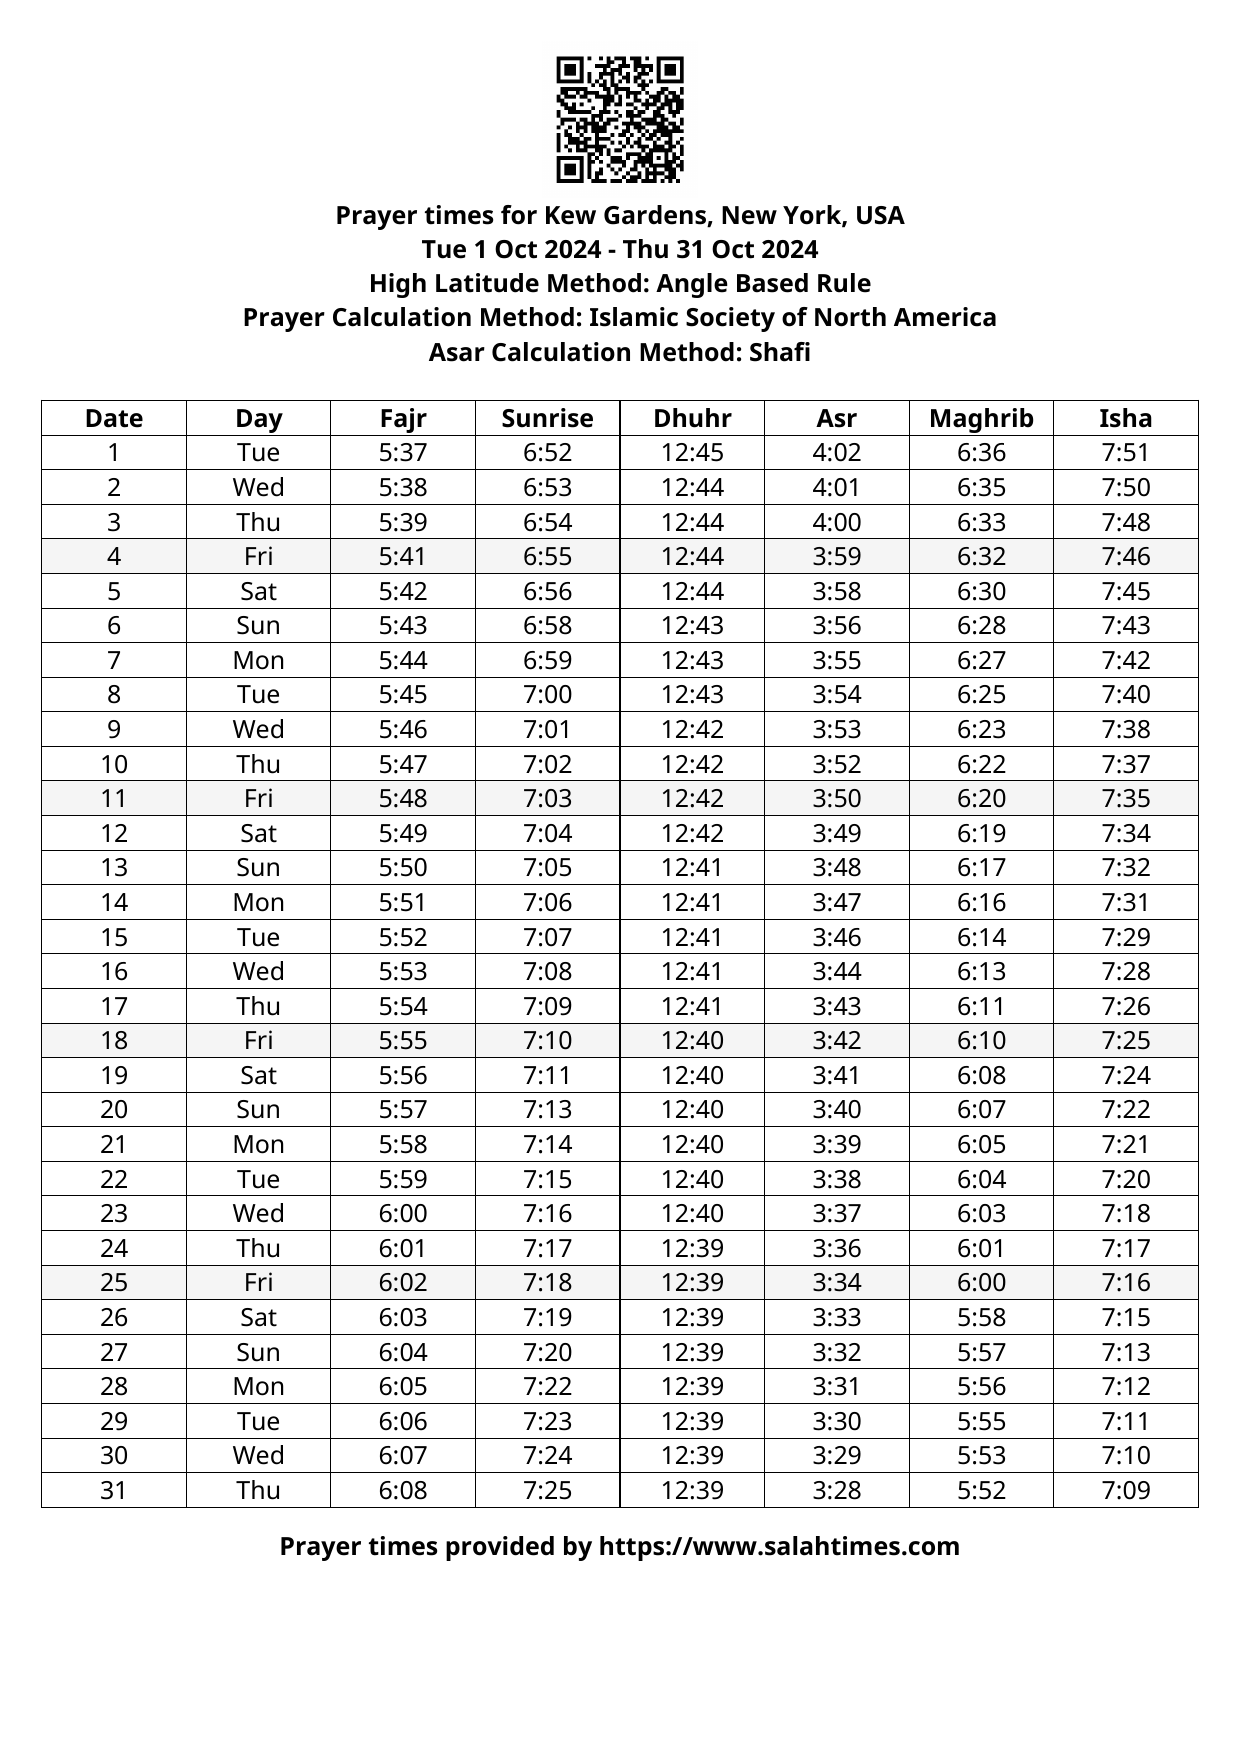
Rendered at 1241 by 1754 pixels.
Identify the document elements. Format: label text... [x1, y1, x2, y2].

table_cell 6:07 [331, 1439, 475, 1472]
table_cell 6:03 [910, 1196, 1053, 1230]
table_cell 7:06 [476, 885, 619, 919]
table_cell 6:05 [331, 1369, 475, 1403]
table_cell 26 [42, 1300, 186, 1334]
table_cell 7:38 [1054, 712, 1198, 746]
table_cell 7:05 [476, 851, 619, 884]
table_cell 6:25 [910, 678, 1053, 711]
table_cell 5:59 [331, 1162, 475, 1195]
table_cell 6:01 [910, 1231, 1053, 1264]
table_cell Wed [187, 1196, 330, 1230]
table_cell Mon [187, 885, 330, 919]
table_cell 3:32 [765, 1335, 909, 1368]
table_cell 12:39 [621, 1231, 764, 1264]
table_cell 3 [42, 505, 186, 538]
table_cell 3:59 [765, 539, 909, 573]
table_cell 7:12 [1054, 1369, 1198, 1403]
table_cell 3:52 [765, 747, 909, 780]
table_cell 7:28 [1054, 954, 1198, 988]
table_cell Mon [187, 643, 330, 677]
table_cell 6:04 [910, 1162, 1053, 1195]
table_cell 6:30 [910, 574, 1053, 607]
table_cell 5:58 [331, 1127, 475, 1161]
table_cell 6:20 [910, 781, 1053, 815]
table_cell 3:47 [765, 885, 909, 919]
table_cell 18 [42, 1024, 186, 1057]
table_header Dhuhr [621, 401, 764, 434]
table_cell Wed [187, 954, 330, 988]
table_header Date [42, 401, 186, 434]
table_cell 7 [42, 643, 186, 677]
table_cell 11 [42, 781, 186, 815]
table_cell 6:56 [476, 574, 619, 607]
table_cell 3:31 [765, 1369, 909, 1403]
table_cell 7:25 [476, 1473, 619, 1507]
table_cell 7:09 [1054, 1473, 1198, 1507]
table_cell Sat [187, 1300, 330, 1334]
table_cell 9 [42, 712, 186, 746]
table_header Day [187, 401, 330, 434]
table_cell 21 [42, 1127, 186, 1161]
table_cell 6:35 [910, 470, 1053, 504]
table_cell 7:15 [476, 1162, 619, 1195]
table_cell 13 [42, 851, 186, 884]
table_cell 6:00 [331, 1196, 475, 1230]
table_cell 5:56 [331, 1058, 475, 1092]
table_cell 5:42 [331, 574, 475, 607]
table_cell 3:58 [765, 574, 909, 607]
table_cell 3:40 [765, 1093, 909, 1126]
table_header Sunrise [476, 401, 619, 434]
table_cell 7:42 [1054, 643, 1198, 677]
table_cell 7:20 [1054, 1162, 1198, 1195]
table_cell Sun [187, 1093, 330, 1126]
table_cell 3:41 [765, 1058, 909, 1092]
table_cell 3:38 [765, 1162, 909, 1195]
table_cell 5:49 [331, 816, 475, 849]
table_cell 4:00 [765, 505, 909, 538]
table_cell 5:52 [910, 1473, 1053, 1507]
table_cell 10 [42, 747, 186, 780]
table_cell Fri [187, 1024, 330, 1057]
table_cell Tue [187, 1404, 330, 1437]
table_cell 7:11 [476, 1058, 619, 1092]
table_cell 6:08 [331, 1473, 475, 1507]
table_cell 5:41 [331, 539, 475, 573]
table_cell Thu [187, 1473, 330, 1507]
table_header Asr [765, 401, 909, 434]
table_cell 7:04 [476, 816, 619, 849]
table_cell 6:58 [476, 609, 619, 642]
table_cell 5:53 [910, 1439, 1053, 1472]
table_cell 12:44 [621, 505, 764, 538]
table_cell 5:52 [331, 920, 475, 953]
table_cell 3:39 [765, 1127, 909, 1161]
table_cell 5:38 [331, 470, 475, 504]
table_cell Tue [187, 436, 330, 469]
table_cell 5:57 [910, 1335, 1053, 1368]
table_cell 12:43 [621, 643, 764, 677]
table_cell 5:43 [331, 609, 475, 642]
table_cell Wed [187, 1439, 330, 1472]
table_cell Sun [187, 1335, 330, 1368]
table_cell 12:42 [621, 712, 764, 746]
table_cell Thu [187, 1231, 330, 1264]
table_cell 6:16 [910, 885, 1053, 919]
table_cell 12 [42, 816, 186, 849]
table_cell 31 [42, 1473, 186, 1507]
table_cell 12:39 [621, 1439, 764, 1472]
table_cell 7:01 [476, 712, 619, 746]
table_cell 24 [42, 1231, 186, 1264]
table_cell 4:01 [765, 470, 909, 504]
table_cell 4 [42, 539, 186, 573]
table_cell 7:29 [1054, 920, 1198, 953]
table_cell 12:43 [621, 609, 764, 642]
table_cell 7:20 [476, 1335, 619, 1368]
table_cell 7:37 [1054, 747, 1198, 780]
table_cell 12:39 [621, 1266, 764, 1299]
table_cell 6:04 [331, 1335, 475, 1368]
table_cell Sat [187, 1058, 330, 1092]
table_cell 3:48 [765, 851, 909, 884]
table_cell 6:36 [910, 436, 1053, 469]
table_header Isha [1054, 401, 1198, 434]
table_cell 20 [42, 1093, 186, 1126]
table_cell 7:16 [476, 1196, 619, 1230]
table_cell 6:33 [910, 505, 1053, 538]
table_cell 6:32 [910, 539, 1053, 573]
table_cell 7:08 [476, 954, 619, 988]
table_cell 28 [42, 1369, 186, 1403]
table_cell 7:21 [1054, 1127, 1198, 1161]
table_cell Wed [187, 712, 330, 746]
table_cell 7:43 [1054, 609, 1198, 642]
table_cell 3:44 [765, 954, 909, 988]
table_cell 7:17 [1054, 1231, 1198, 1264]
table_cell 12:45 [621, 436, 764, 469]
table_cell 3:46 [765, 920, 909, 953]
table_cell 7:09 [476, 989, 619, 1022]
table_cell 12:39 [621, 1335, 764, 1368]
table_cell 7:34 [1054, 816, 1198, 849]
table_cell 6:27 [910, 643, 1053, 677]
table_cell 7:46 [1054, 539, 1198, 573]
table_cell 7:32 [1054, 851, 1198, 884]
table_cell 3:30 [765, 1404, 909, 1437]
table_cell 6:55 [476, 539, 619, 573]
table_cell 6:10 [910, 1024, 1053, 1057]
table_cell 3:49 [765, 816, 909, 849]
table_cell 12:39 [621, 1473, 764, 1507]
table_cell 7:35 [1054, 781, 1198, 815]
table_cell 12:41 [621, 851, 764, 884]
text Tue 1 Oct 2024 - Thu 31 Oct 2024 [42, 232, 1198, 266]
table_cell 7:18 [476, 1266, 619, 1299]
table_cell 5:58 [910, 1300, 1053, 1334]
table_cell 7:13 [476, 1093, 619, 1126]
table_cell 5:57 [331, 1093, 475, 1126]
table_cell 7:18 [1054, 1196, 1198, 1230]
table_cell 7:13 [1054, 1335, 1198, 1368]
table_cell Tue [187, 920, 330, 953]
table_cell 5 [42, 574, 186, 607]
table_cell 7:24 [476, 1439, 619, 1472]
table_cell 7:19 [476, 1300, 619, 1334]
table_cell 12:44 [621, 574, 764, 607]
table_cell 6:07 [910, 1093, 1053, 1126]
table_cell 6:59 [476, 643, 619, 677]
table_cell 30 [42, 1439, 186, 1472]
table_cell 6:23 [910, 712, 1053, 746]
table_cell Tue [187, 678, 330, 711]
table_cell 3:36 [765, 1231, 909, 1264]
table_cell 7:24 [1054, 1058, 1198, 1092]
table_cell 5:39 [331, 505, 475, 538]
table_cell Fri [187, 539, 330, 573]
table_cell Thu [187, 747, 330, 780]
table_cell 25 [42, 1266, 186, 1299]
text Prayer times for Kew Gardens, New York, USA [42, 198, 1198, 232]
table_cell Tue [187, 1162, 330, 1195]
table_cell 12:42 [621, 816, 764, 849]
table_cell 3:37 [765, 1196, 909, 1230]
table_cell 12:41 [621, 885, 764, 919]
table_cell 3:55 [765, 643, 909, 677]
text Prayer times provided by https://www.salahtimes.com [42, 1528, 1198, 1563]
table_cell 6 [42, 609, 186, 642]
picture [542, 41, 699, 198]
table_cell 6:11 [910, 989, 1053, 1022]
table_cell 12:41 [621, 920, 764, 953]
table_cell 3:54 [765, 678, 909, 711]
table_cell 7:00 [476, 678, 619, 711]
table_cell 12:40 [621, 1162, 764, 1195]
table_cell 12:40 [621, 1196, 764, 1230]
table_cell 22 [42, 1162, 186, 1195]
table_cell 7:23 [476, 1404, 619, 1437]
table_cell 7:02 [476, 747, 619, 780]
table_cell 12:42 [621, 781, 764, 815]
table_cell 7:31 [1054, 885, 1198, 919]
table_cell 3:56 [765, 609, 909, 642]
table_cell 3:33 [765, 1300, 909, 1334]
table_cell 6:00 [910, 1266, 1053, 1299]
table_cell Thu [187, 989, 330, 1022]
table_cell 8 [42, 678, 186, 711]
table_cell 5:44 [331, 643, 475, 677]
table_cell 6:53 [476, 470, 619, 504]
table_cell 6:54 [476, 505, 619, 538]
table_cell 6:08 [910, 1058, 1053, 1092]
table_cell Mon [187, 1127, 330, 1161]
text Prayer Calculation Method: Islamic Society of North America [42, 300, 1198, 334]
table_cell 7:45 [1054, 574, 1198, 607]
table_cell 7:17 [476, 1231, 619, 1264]
table_cell 7:40 [1054, 678, 1198, 711]
table_cell 12:39 [621, 1369, 764, 1403]
table_cell 6:05 [910, 1127, 1053, 1161]
table_cell 6:28 [910, 609, 1053, 642]
table_cell 7:48 [1054, 505, 1198, 538]
table_cell 3:34 [765, 1266, 909, 1299]
table_cell 23 [42, 1196, 186, 1230]
table_cell 7:10 [1054, 1439, 1198, 1472]
table_cell Sat [187, 574, 330, 607]
table_cell 16 [42, 954, 186, 988]
table_cell 19 [42, 1058, 186, 1092]
table_cell 5:48 [331, 781, 475, 815]
table_cell 7:03 [476, 781, 619, 815]
table_cell 6:13 [910, 954, 1053, 988]
text High Latitude Method: Angle Based Rule [42, 266, 1198, 300]
table_cell 7:14 [476, 1127, 619, 1161]
table_cell 12:43 [621, 678, 764, 711]
table_cell 12:44 [621, 539, 764, 573]
table_cell 6:02 [331, 1266, 475, 1299]
table_cell 6:14 [910, 920, 1053, 953]
table_cell 7:15 [1054, 1300, 1198, 1334]
table_cell 7:51 [1054, 436, 1198, 469]
table_cell 7:26 [1054, 989, 1198, 1022]
table_cell 12:40 [621, 1058, 764, 1092]
table_cell Sun [187, 609, 330, 642]
table_cell 17 [42, 989, 186, 1022]
table_cell 7:50 [1054, 470, 1198, 504]
table_cell 6:01 [331, 1231, 475, 1264]
table_cell 12:39 [621, 1404, 764, 1437]
table_cell 6:06 [331, 1404, 475, 1437]
table_cell Mon [187, 1369, 330, 1403]
table_cell Fri [187, 1266, 330, 1299]
table_cell 5:37 [331, 436, 475, 469]
table_header Maghrib [910, 401, 1053, 434]
table_cell 27 [42, 1335, 186, 1368]
table_cell 7:10 [476, 1024, 619, 1057]
table_cell 12:40 [621, 1127, 764, 1161]
table_cell 29 [42, 1404, 186, 1437]
table_cell 12:44 [621, 470, 764, 504]
table_cell 5:56 [910, 1369, 1053, 1403]
table_cell 5:53 [331, 954, 475, 988]
table_cell Sun [187, 851, 330, 884]
table_cell 3:43 [765, 989, 909, 1022]
table_cell 7:07 [476, 920, 619, 953]
table_cell 1 [42, 436, 186, 469]
table_cell 12:39 [621, 1300, 764, 1334]
table_cell Thu [187, 505, 330, 538]
table_cell 12:40 [621, 1024, 764, 1057]
table_cell 3:42 [765, 1024, 909, 1057]
table_cell 5:54 [331, 989, 475, 1022]
table_cell 12:41 [621, 954, 764, 988]
table_cell 2 [42, 470, 186, 504]
table_cell 12:40 [621, 1093, 764, 1126]
table_cell 3:29 [765, 1439, 909, 1472]
table_cell 7:16 [1054, 1266, 1198, 1299]
table_cell 3:28 [765, 1473, 909, 1507]
table_cell 5:50 [331, 851, 475, 884]
table_cell Wed [187, 470, 330, 504]
table_cell 5:47 [331, 747, 475, 780]
table_cell 6:03 [331, 1300, 475, 1334]
table_cell Fri [187, 781, 330, 815]
text Asar Calculation Method: Shafi [42, 334, 1198, 368]
table_cell 3:53 [765, 712, 909, 746]
table_cell 6:19 [910, 816, 1053, 849]
table_cell 6:17 [910, 851, 1053, 884]
table_cell 4:02 [765, 436, 909, 469]
table_cell 15 [42, 920, 186, 953]
table_cell 5:55 [331, 1024, 475, 1057]
table_cell 5:51 [331, 885, 475, 919]
table_cell 3:50 [765, 781, 909, 815]
table_cell 14 [42, 885, 186, 919]
table_cell 5:46 [331, 712, 475, 746]
table_cell 7:22 [1054, 1093, 1198, 1126]
table_cell 12:41 [621, 989, 764, 1022]
table_cell 5:45 [331, 678, 475, 711]
table_header Fajr [331, 401, 475, 434]
table_cell 5:55 [910, 1404, 1053, 1437]
table_cell 7:25 [1054, 1024, 1198, 1057]
table_cell 12:42 [621, 747, 764, 780]
table_cell 6:22 [910, 747, 1053, 780]
table_cell 6:52 [476, 436, 619, 469]
table_cell Sat [187, 816, 330, 849]
table_cell 7:11 [1054, 1404, 1198, 1437]
table_cell 7:22 [476, 1369, 619, 1403]
